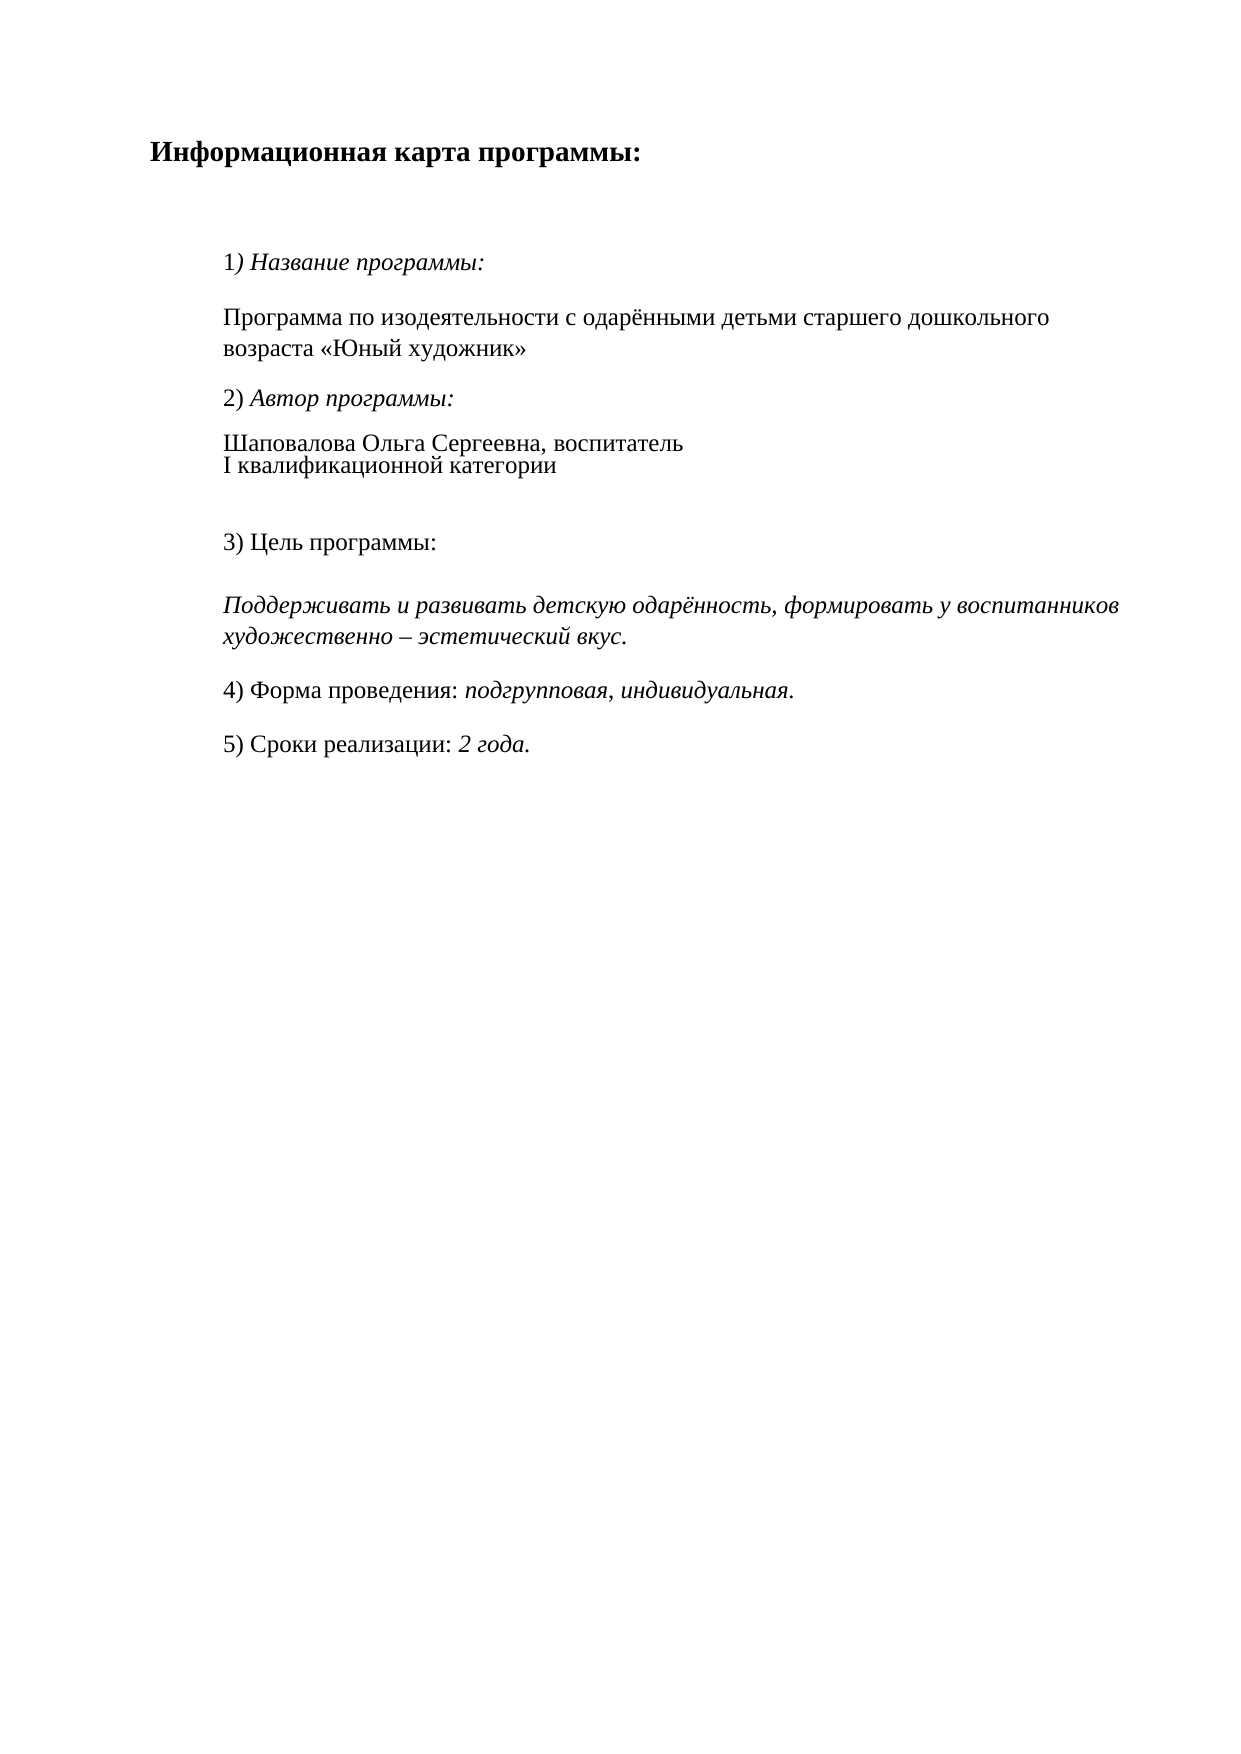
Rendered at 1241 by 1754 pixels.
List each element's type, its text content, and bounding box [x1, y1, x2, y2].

list Форма проведения: подгрупповая, индивидуальная. [223, 675, 1164, 704]
list Автор программы: [223, 388, 873, 411]
text 1) Название программы: [223, 247, 1164, 276]
text Шаповалова Ольга Сергеевна, воспитатель [223, 433, 873, 456]
text Поддерживать и развивать детскую одарённость, формировать у воспитанников художественно – эстетический вкус. [223, 590, 1154, 650]
list Цель программы: [223, 527, 1154, 556]
text I квалификационной категории [307, 456, 873, 478]
text Информационная карта программы: [150, 134, 1162, 168]
text Программа по изодеятельности с одарёнными детьми старшего дошкольного возраста «Юный художник» [223, 302, 1127, 362]
list Сроки реализации: 2 года. [223, 729, 1164, 758]
text I квалификационной категории [223, 456, 305, 478]
